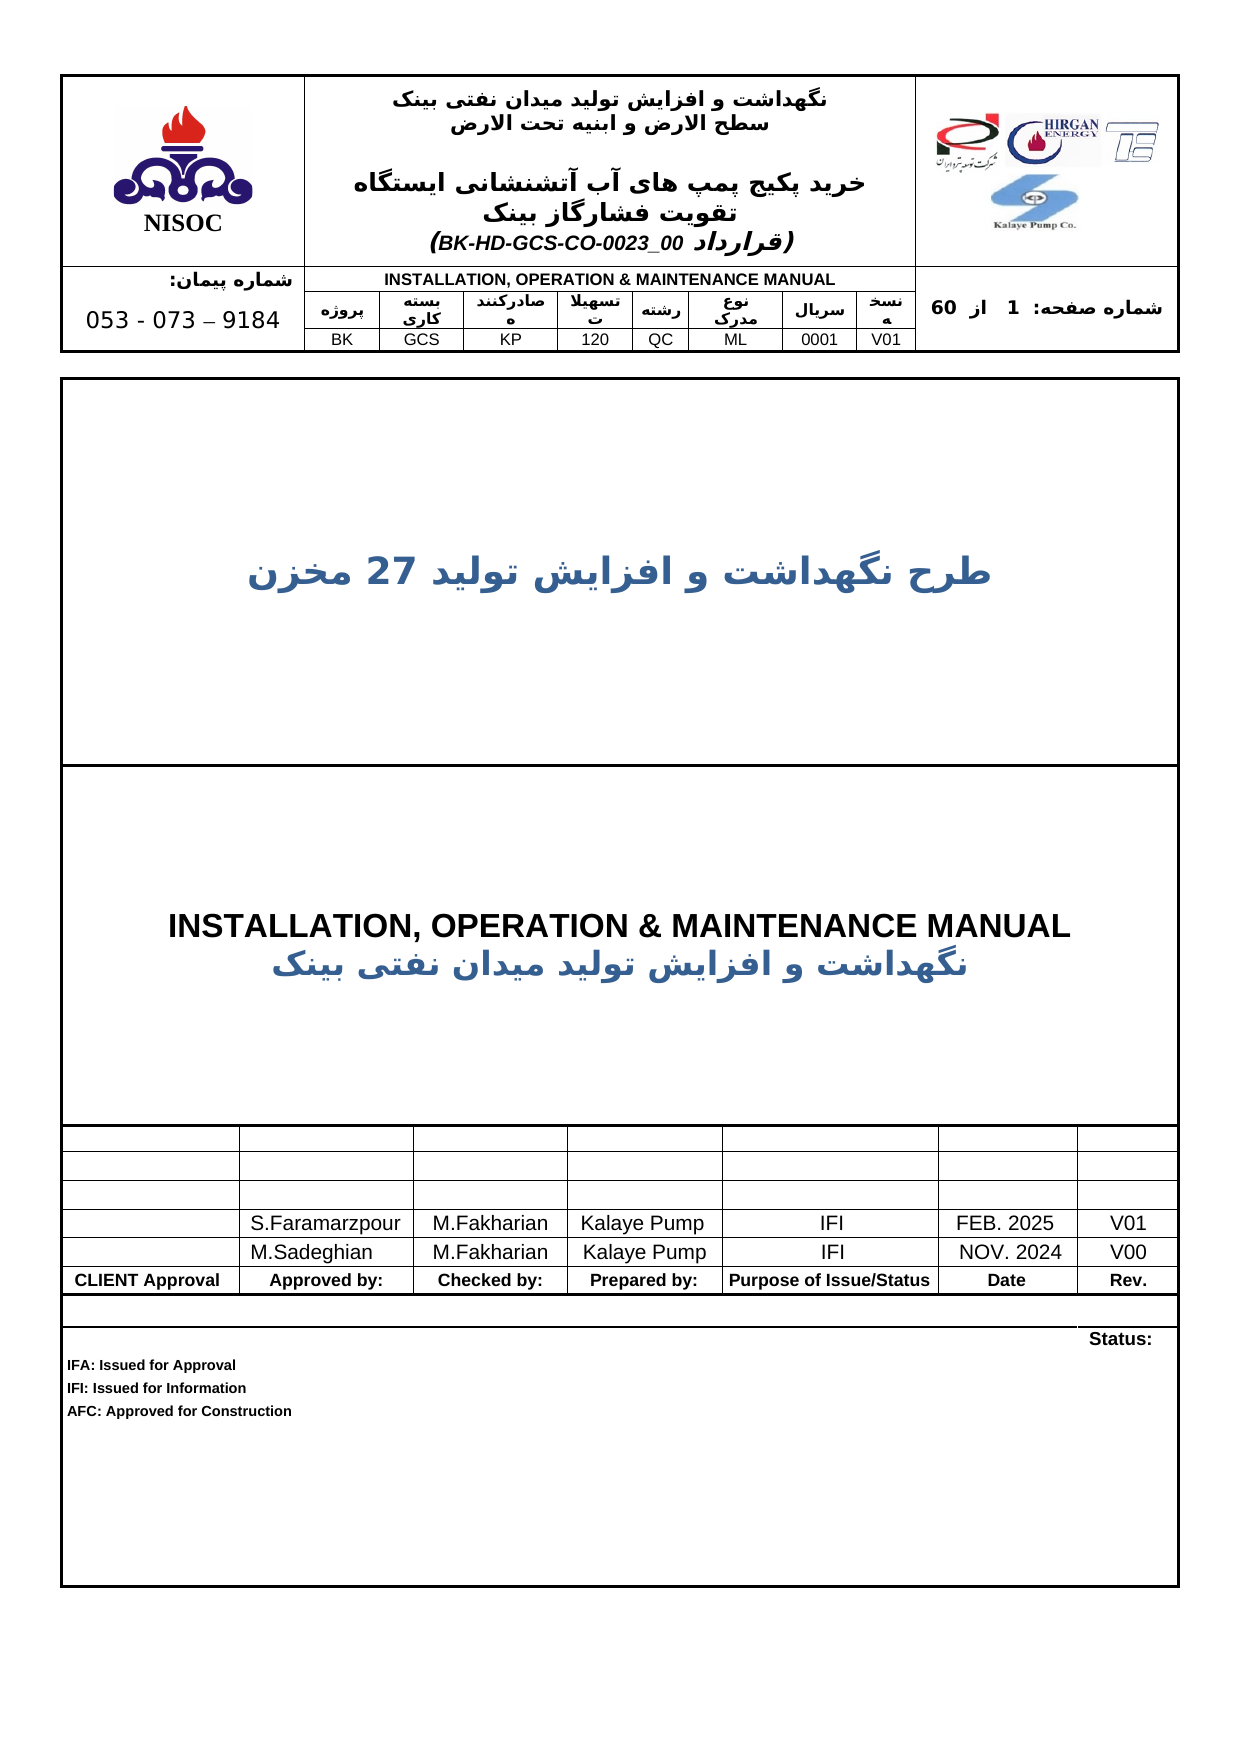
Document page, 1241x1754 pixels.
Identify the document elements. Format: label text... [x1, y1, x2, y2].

table_cell [568, 1181, 722, 1208]
table_cell [1078, 1152, 1177, 1180]
table_cell CLIENT Approval [63, 1267, 239, 1293]
table_cell Date [939, 1267, 1077, 1293]
table_cell [240, 1127, 413, 1151]
picture [934, 111, 1160, 232]
table_cell IFA: Issued for Approval IFI: Issued for Information AFC: Approved for Construction [63, 1326, 1078, 1584]
table_cell [723, 1127, 938, 1151]
picture [113, 106, 253, 208]
table_cell [414, 1181, 567, 1208]
table_cell Approved by: [240, 1267, 413, 1293]
table_cell [240, 1152, 413, 1180]
table_cell [63, 1210, 239, 1237]
table_cell [63, 1296, 1177, 1326]
table_cell V01 [1078, 1210, 1177, 1237]
table_cell [568, 1127, 722, 1151]
table_header طرح نگهداشت و افزایش تولید 27 مخزن [63, 380, 1177, 763]
table_cell [63, 1181, 239, 1208]
table_cell V00 [1078, 1238, 1177, 1266]
table_cell Checked by: [414, 1267, 567, 1293]
table_cell IFI [723, 1238, 938, 1266]
table_cell NOV. 2024 [939, 1238, 1077, 1266]
table_cell Prepared by: [568, 1267, 722, 1293]
table_cell Kalaye Pump [568, 1210, 722, 1237]
table_cell M.Fakharian [414, 1210, 567, 1237]
table_cell [63, 1238, 239, 1266]
table_cell [414, 1127, 567, 1151]
table_cell [63, 1152, 239, 1180]
table_cell Purpose of Issue/Status [723, 1267, 938, 1293]
table_cell Status: [1078, 1328, 1177, 1584]
table_cell [1078, 1127, 1177, 1151]
table_cell [414, 1152, 567, 1180]
table_cell [723, 1181, 938, 1208]
table_cell IFI [723, 1210, 938, 1237]
table_cell INSTALLATION, OPERATION & MAINTENANCE MANUAL نگهداشت و افزایش تولید میدان نفتی بینک [63, 767, 1177, 1123]
table_cell M.Sadeghian [240, 1238, 413, 1266]
table_cell FEB. 2025 [939, 1210, 1077, 1237]
table_cell [1078, 1181, 1177, 1208]
table_cell [240, 1181, 413, 1208]
table_cell Kalaye Pump [568, 1238, 722, 1266]
table_cell [939, 1127, 1077, 1151]
table_cell M.Fakharian [414, 1238, 567, 1266]
table_cell [568, 1152, 722, 1180]
table_cell S.Faramarzpour [240, 1210, 413, 1237]
table_cell [939, 1181, 1077, 1208]
table_cell [63, 1127, 239, 1151]
table_cell Rev. [1078, 1267, 1177, 1293]
table_cell [723, 1152, 938, 1180]
table_cell [939, 1152, 1077, 1180]
